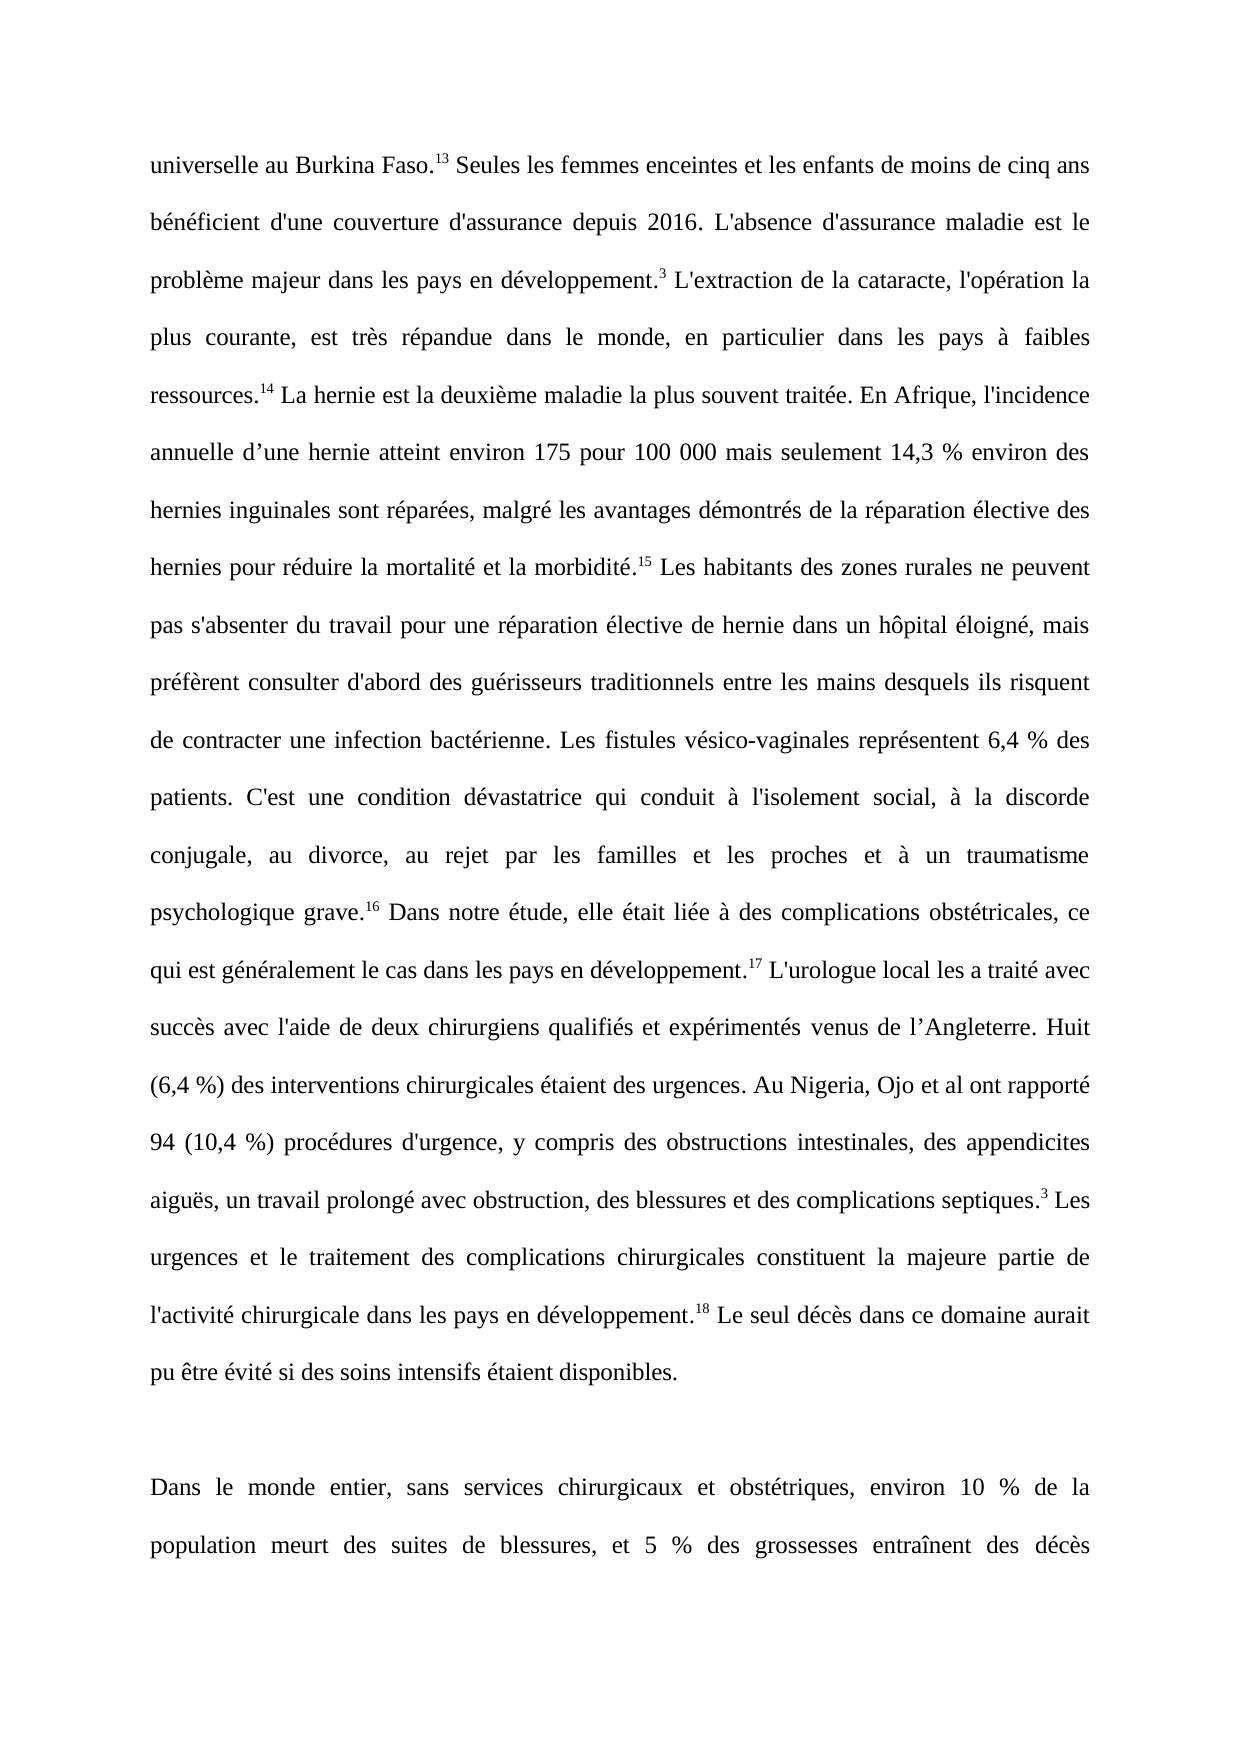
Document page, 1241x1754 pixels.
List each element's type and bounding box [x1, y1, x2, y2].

text [150, 150, 1090, 1386]
text [150, 1472, 1090, 1559]
